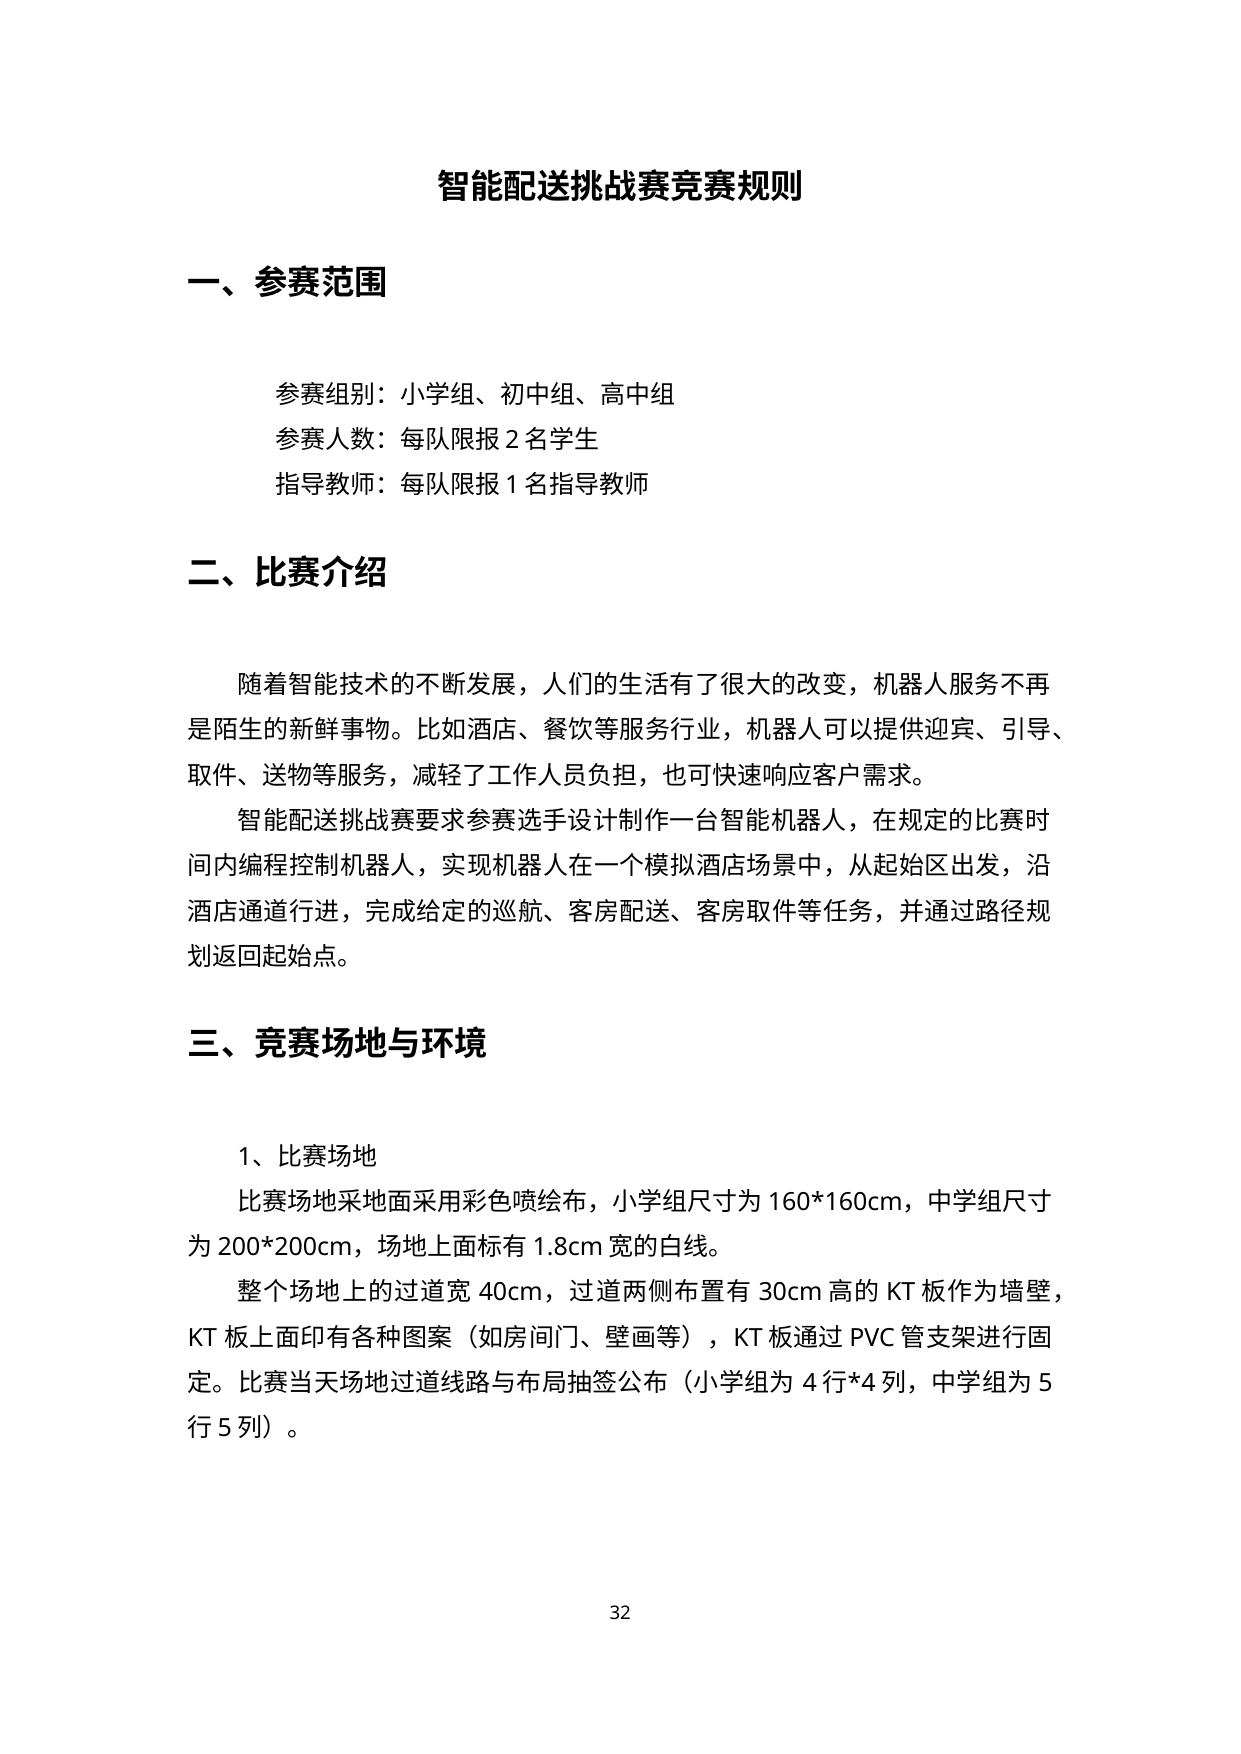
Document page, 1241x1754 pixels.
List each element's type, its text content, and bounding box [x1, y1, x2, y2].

text 1、比赛场地 [187, 1136, 1053, 1172]
text 智能配送挑战赛要求参赛选手设计制作一台智能机器人，在规定的比赛时间内编程控制机器人，实现机器人在一个模拟酒店场景中，从起始区出发，沿酒店通道行进，完成给定的巡航、客房配送、客房取件等任务，并通过路径规划返回起始点。 [187, 800, 1053, 973]
subtitle 三、竞赛场地与环境 [187, 1009, 1053, 1074]
text 整个场地上的过道宽40cm，过道两侧布置有30cm高的KT板作为墙壁，KT 板上面印有各种图案（如房间门、壁画等），KT板通过PVC管支架进行固定。比赛当天场地过道线路与布局抽签公布（小学组为4行*4列，中学组为5行5列）。 [187, 1272, 1053, 1444]
text 智能配送挑战赛竞赛规则 [187, 160, 1053, 208]
text 参赛人数：每队限报2名学生 [187, 419, 1053, 456]
text 指导教师：每队限报1名指导教师 [187, 465, 1053, 501]
text 参赛组别：小学组、初中组、高中组 [187, 374, 1053, 411]
text 比赛场地采地面采用彩色喷绘布，小学组尺寸为160*160cm，中学组尺寸为200*200cm，场地上面标有1.8cm宽的白线。 [187, 1181, 1053, 1263]
subtitle 一、参赛范围 [187, 247, 1053, 312]
text 随着智能技术的不断发展，人们的生活有了很大的改变，机器人服务不再是陌生的新鲜事物。比如酒店、餐饮等服务行业，机器人可以提供迎宾、引导、取件、送物等服务，减轻了工作人员负担，也可快速响应客户需求。 [187, 664, 1053, 791]
subtitle 二、比赛介绍 [187, 537, 1053, 602]
